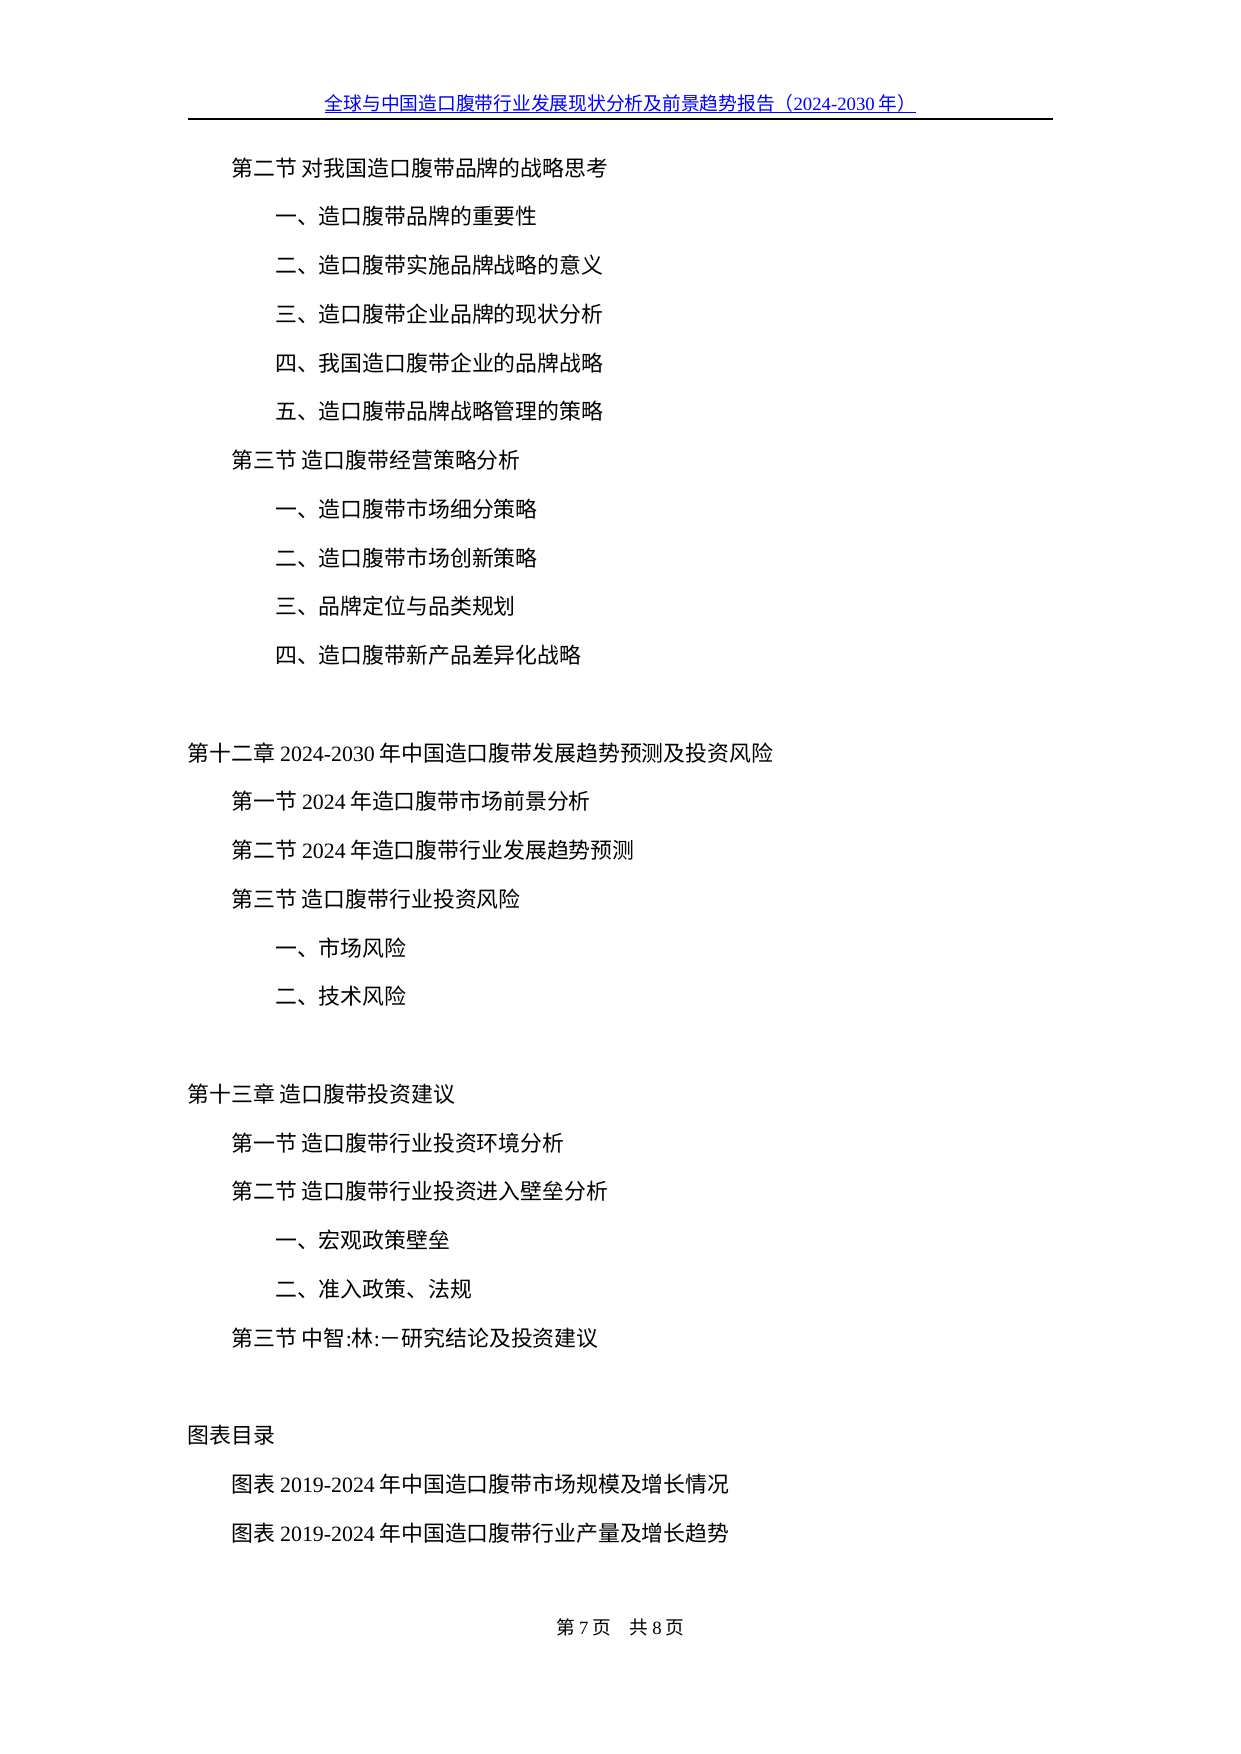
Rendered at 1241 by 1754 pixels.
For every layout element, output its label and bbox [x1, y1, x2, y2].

text [187, 150, 1053, 1548]
